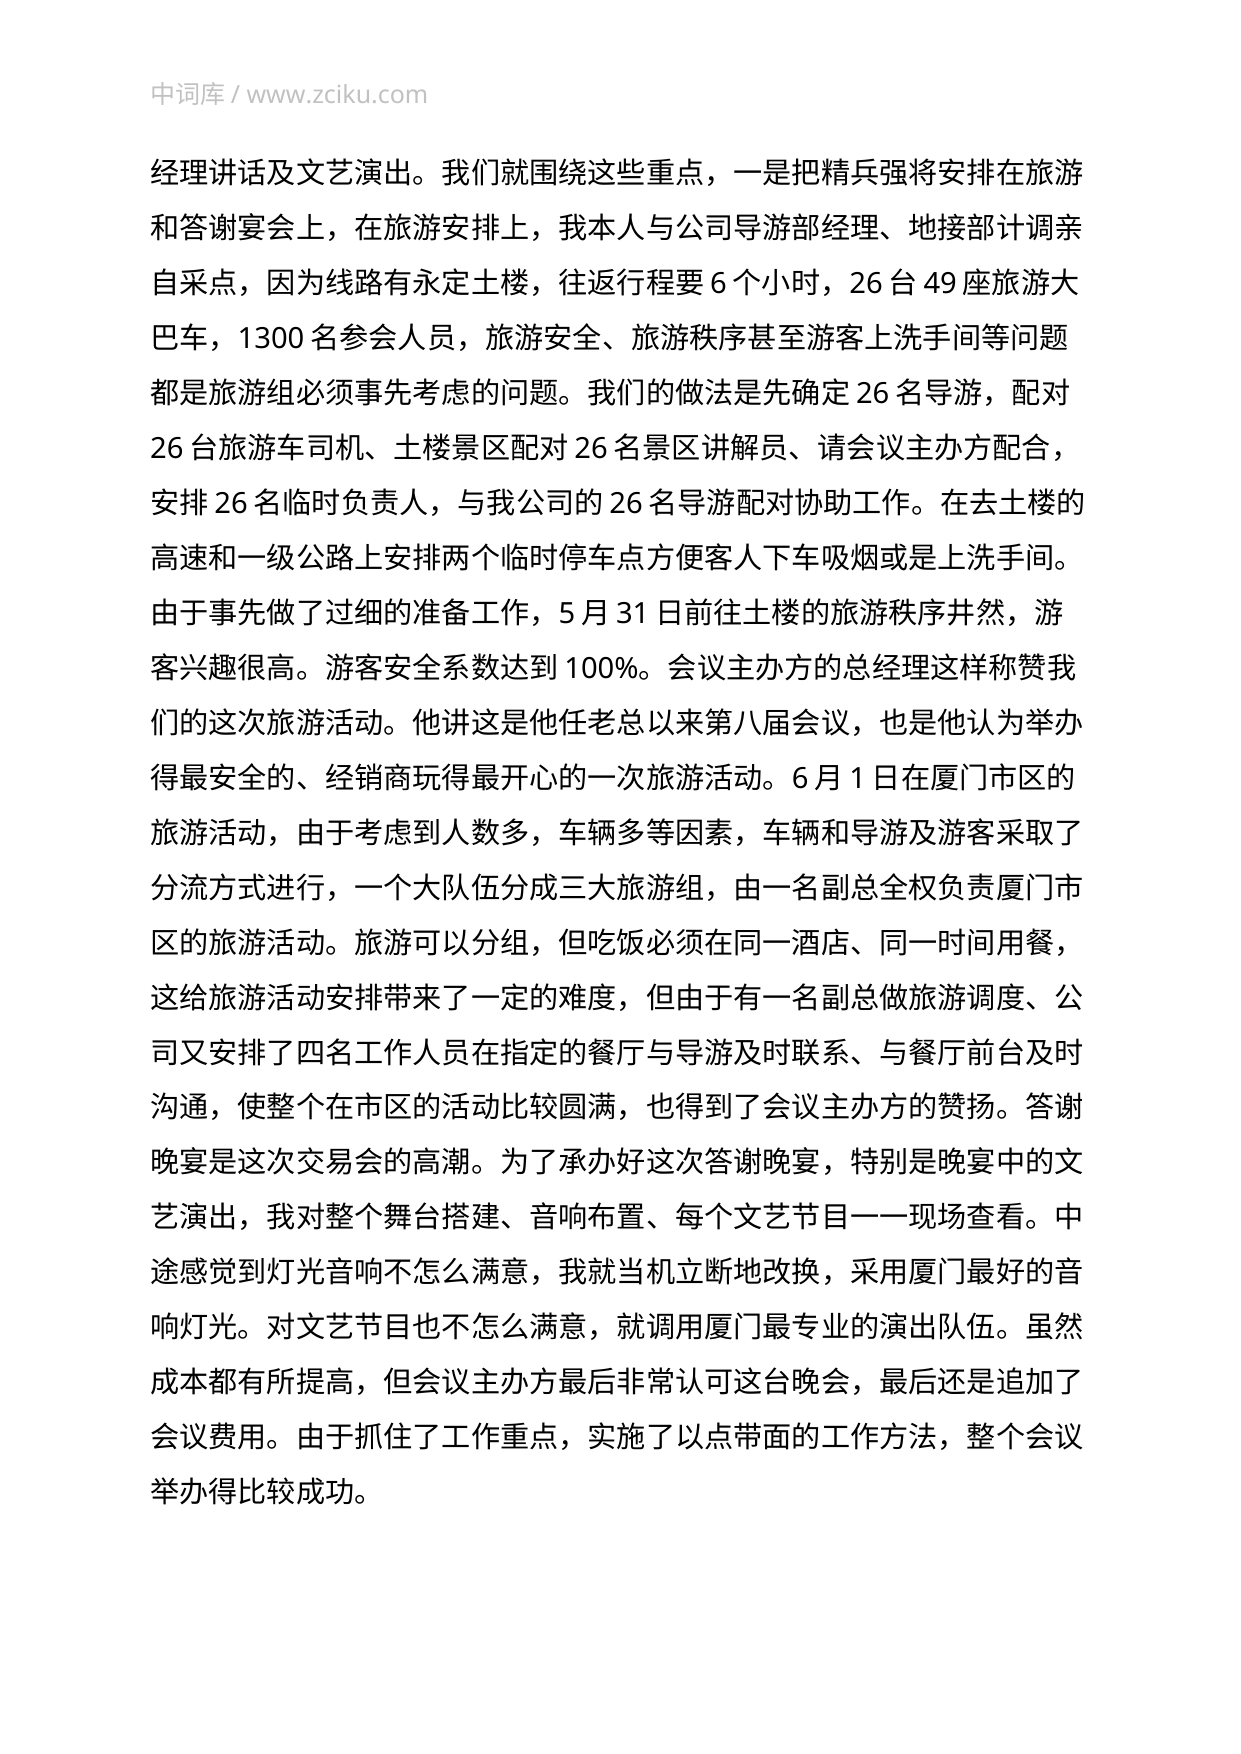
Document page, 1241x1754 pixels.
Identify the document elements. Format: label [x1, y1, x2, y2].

text [150, 150, 1090, 1511]
